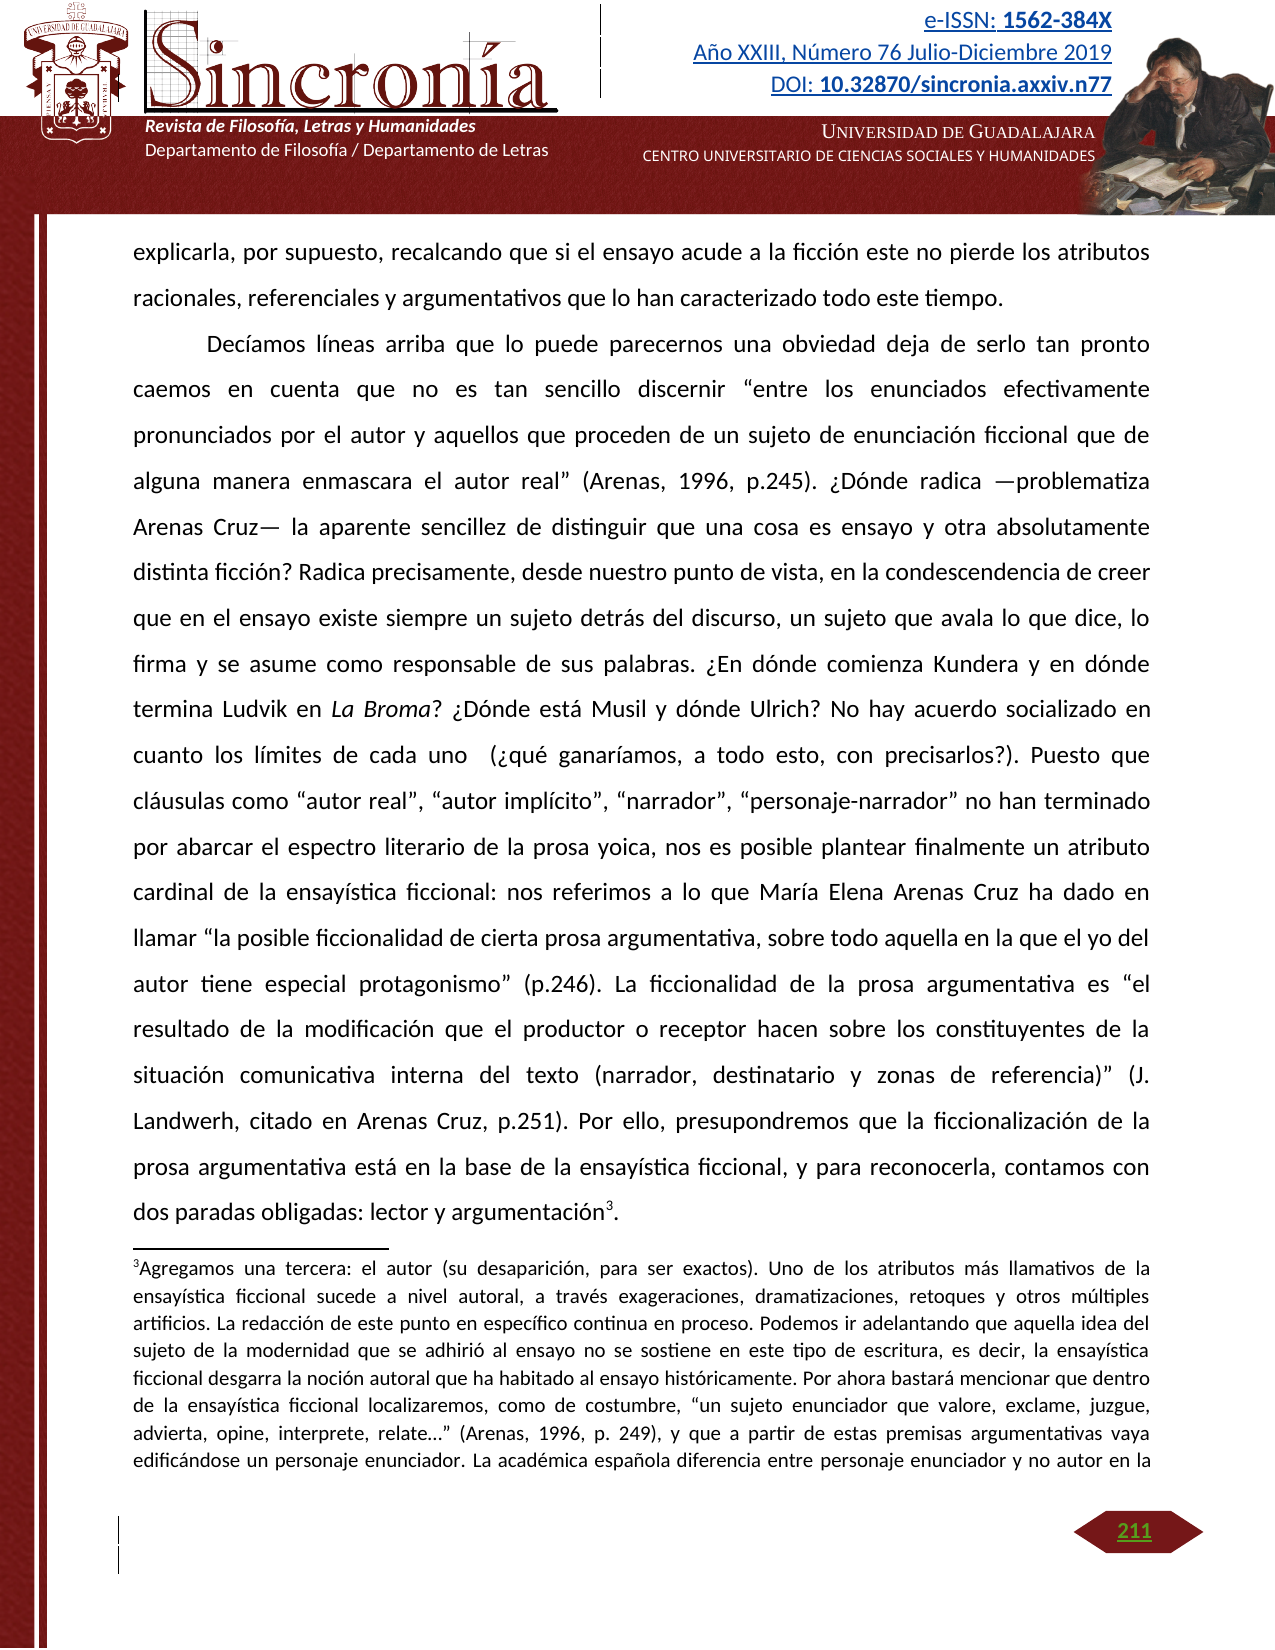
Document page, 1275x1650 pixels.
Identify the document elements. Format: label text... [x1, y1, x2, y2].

picture [0, 1, 1275, 1648]
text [133, 236, 1152, 312]
text Decíamos líneas arriba que lo puede parecernos una obviedad deja de serlo tan pronto caemos en cuenta que no es tan sencillo discernir “entre los enunciados efectivamente pronunciados por el autor y aquellos que proceden de un sujeto de enunciación ficcional que de alguna manera enmascara el autor real” (Arenas, 1996, p.245). ¿Dónde radica —problematiza Arenas Cruz— la aparente sencillez de distinguir que una cosa es ensayo y otra absolutamente distinta ficción? Radica precisamente, desde nuestro punto de vista, en la condescendencia de creer que en el ensayo existe siempre un sujeto detrás del discurso, un sujeto que avala lo que dice, lo firma y se asume como responsable de sus palabras. ¿En dónde comienza Kundera y en dónde termina Ludvik en La Broma? ¿Dónde está Musil y dónde Ulrich? No hay acuerdo socializado en cuanto los límites de cada uno (¿qué ganaríamos, a todo esto, con precisarlos?). Puesto que cláusulas como “autor real”, “autor implícito”, “narrador”, “personaje-narrador” no han terminado por abarcar el espectro literario de la prosa yoica, nos es posible plantear finalmente un atributo cardinal de la ensayística ficcional: nos referimos a lo que María Elena Arenas Cruz ha dado en llamar “la posible ficcionalidad de cierta prosa argumentativa, sobre todo aquella en la que el yo del autor tiene especial protagonismo” (p.246). La ficcionalidad de la prosa argumentativa es “el resultado de la modificación que el productor o receptor hacen sobre los constituyentes de la situación comunicativa interna del texto (narrador, destinatario y zonas de referencia)” (J. Landwerh, citado en Arenas Cruz, p.251). Por ello, presupondremos que la ficcionalización de la prosa argumentativa está en la base de la ensayística ficcional, y para reconocerla, contamos con dos paradas obligadas: lector y argumentación. [133, 328, 1152, 1227]
